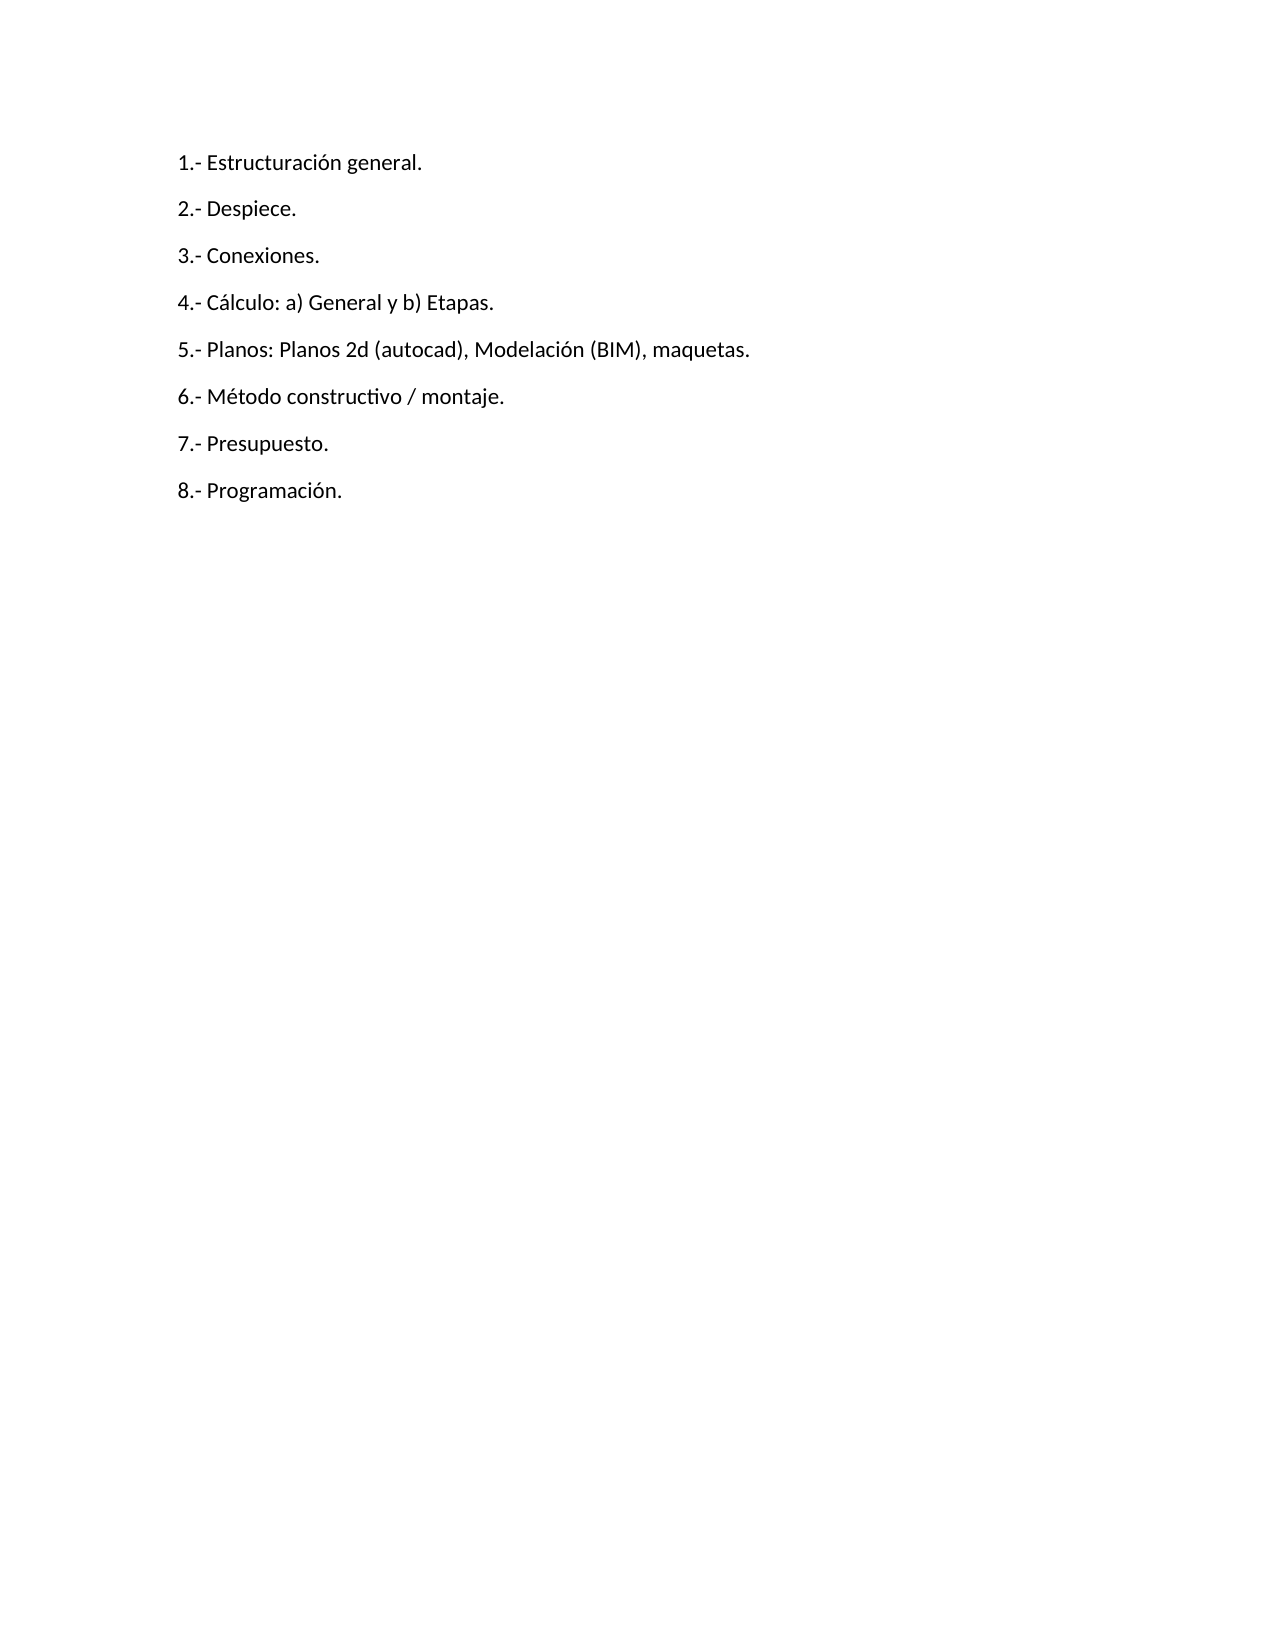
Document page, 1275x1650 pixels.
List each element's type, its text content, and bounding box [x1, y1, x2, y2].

text 5.- Planos: Planos 2d (autocad), Modelación (BIM), maquetas. [177, 335, 1098, 363]
text 3.- Conexiones. [177, 241, 1098, 269]
text 8.- Programación. [177, 476, 1098, 504]
text 7.- Presupuesto. [177, 429, 1098, 457]
text 4.- Cálculo: a) General y b) Etapas. [177, 288, 1098, 316]
text 2.- Despiece. [177, 194, 1098, 222]
text 6.- Método constructivo / montaje. [177, 382, 1098, 410]
text 1.- Estructuración general. [177, 148, 1098, 176]
